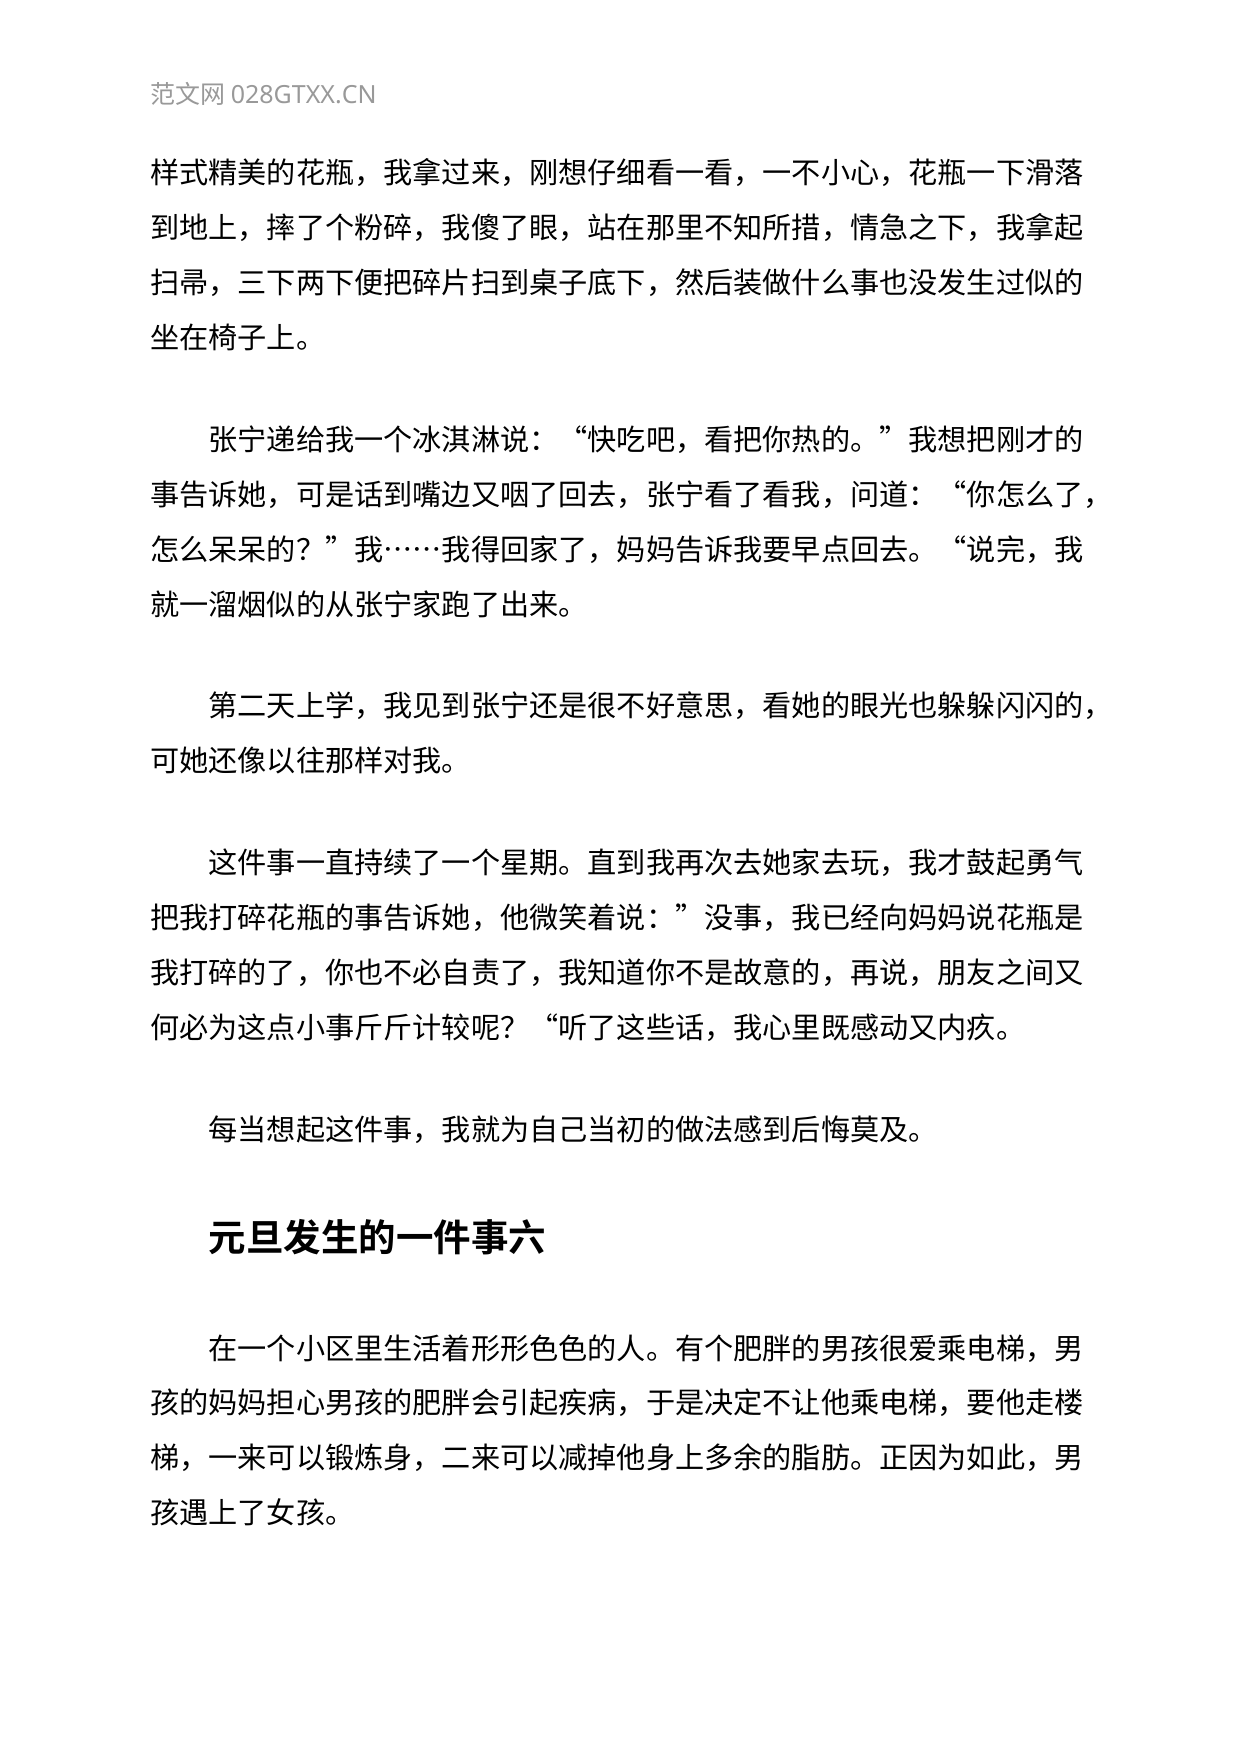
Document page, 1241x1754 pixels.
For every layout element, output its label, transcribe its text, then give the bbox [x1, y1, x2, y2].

text 每当想起这件事，我就为自己当初的做法感到后悔莫及。 [150, 1106, 1090, 1148]
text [150, 150, 1090, 357]
text 张宁递给我一个冰淇淋说：“快吃吧，看把你热的。”我想把刚才的事告诉她，可是话到嘴边又咽了回去，张宁看了看我，问道：“你怎么了，怎么呆呆的？”我……我得回家了，妈妈告诉我要早点回去。“说完，我就一溜烟似的从张宁家跑了出来。 [150, 416, 1090, 623]
text 第二天上学，我见到张宁还是很不好意思，看她的眼光也躲躲闪闪的，可她还像以往那样对我。 [150, 683, 1090, 780]
text 这件事一直持续了一个星期。直到我再次去她家去玩，我才鼓起勇气把我打碎花瓶的事告诉她，他微笑着说：”没事，我已经向妈妈说花瓶是我打碎的了，你也不必自责了，我知道你不是故意的，再说，朋友之间又何必为这点小事斤斤计较呢？“听了这些话，我心里既感动又内疚。 [150, 839, 1090, 1047]
text 在一个小区里生活着形形色色的人。有个肥胖的男孩很爱乘电梯，男孩的妈妈担心男孩的肥胖会引起疾病，于是决定不让他乘电梯，要他走楼梯，一来可以锻炼身，二来可以减掉他身上多余的脂肪。正因为如此，男孩遇上了女孩。 [150, 1325, 1090, 1532]
text 元旦发生的一件事六 [150, 1208, 1090, 1262]
